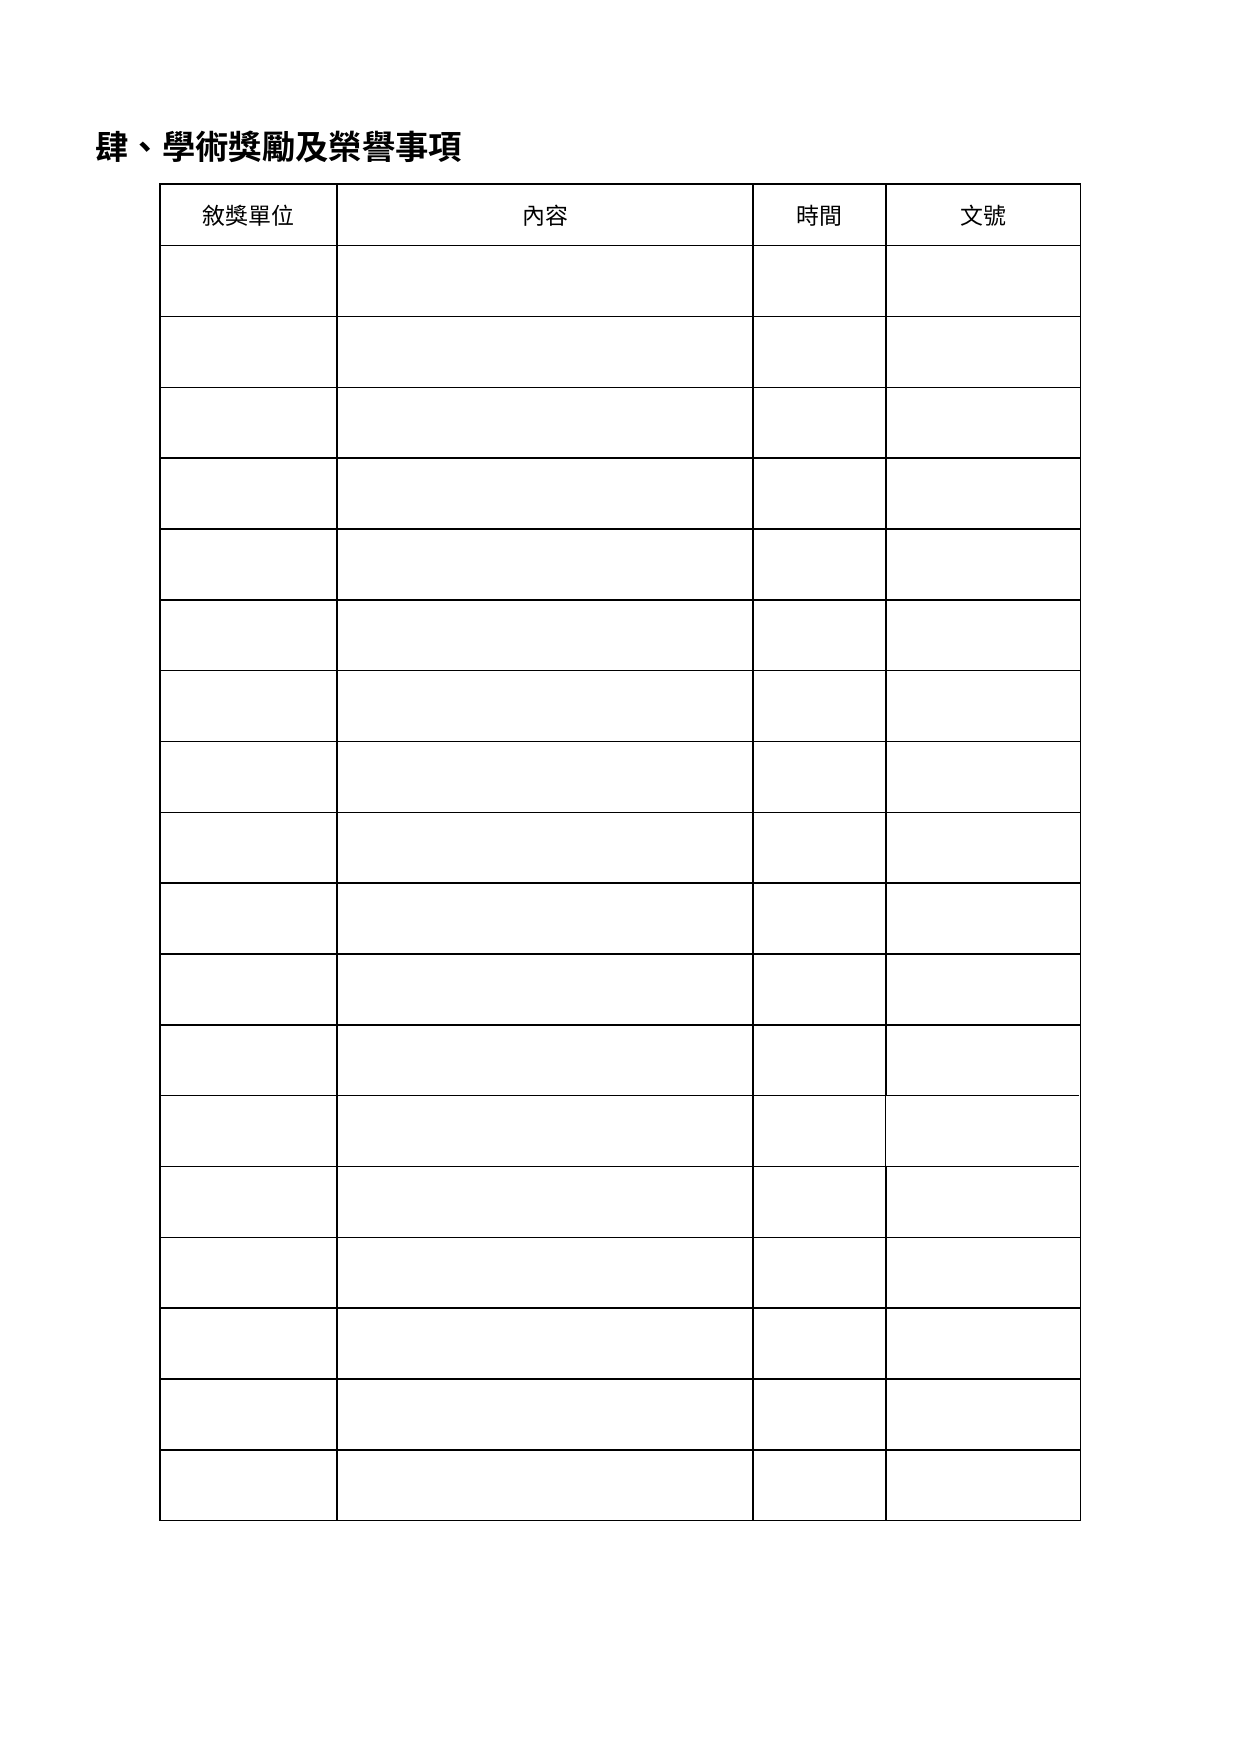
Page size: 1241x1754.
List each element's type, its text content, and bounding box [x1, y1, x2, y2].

table_cell [887, 317, 1080, 386]
table_cell [161, 246, 336, 316]
table_cell [754, 1096, 885, 1166]
table_cell [338, 1096, 752, 1166]
table_cell [338, 317, 752, 386]
table_cell [754, 530, 885, 599]
table_cell [338, 955, 752, 1024]
table_cell [161, 1167, 336, 1236]
table_header 文號 [887, 185, 1080, 245]
table_cell [886, 1095, 1080, 1166]
table_header 敘獎單位 [161, 185, 336, 245]
table_cell [338, 1026, 752, 1095]
table_cell [754, 1026, 885, 1095]
table_cell [338, 459, 752, 528]
table_cell [161, 388, 336, 457]
table_cell [754, 1238, 885, 1307]
table_cell [338, 388, 752, 457]
table_cell [887, 671, 1080, 741]
table_cell [754, 813, 885, 882]
table_cell [161, 1380, 336, 1449]
table_cell [887, 1166, 1080, 1236]
table_cell [887, 388, 1080, 457]
table_cell [338, 813, 752, 882]
table_cell [754, 317, 885, 386]
table_cell [161, 459, 336, 528]
table_cell [338, 530, 752, 599]
table_cell [754, 601, 885, 670]
table_cell [338, 742, 752, 811]
table_cell [161, 1096, 336, 1166]
table_cell [887, 955, 1080, 1024]
table_cell [754, 1167, 885, 1236]
table_cell [161, 955, 336, 1024]
table_cell [887, 1026, 1080, 1095]
table_cell [338, 671, 752, 741]
table_cell [338, 601, 752, 670]
table_cell [161, 317, 336, 386]
table_header 時間 [754, 185, 885, 245]
table_cell [754, 388, 885, 457]
table_cell [338, 884, 752, 953]
table_cell [887, 1238, 1080, 1307]
table_cell [887, 459, 1080, 528]
table_cell [754, 671, 885, 741]
table_cell [887, 530, 1080, 599]
table_cell [887, 1380, 1080, 1449]
table_cell [161, 530, 336, 599]
table_cell [338, 246, 752, 316]
table_cell [338, 1380, 752, 1449]
table_cell [161, 884, 336, 953]
table_cell [887, 884, 1080, 953]
table_cell [338, 1238, 752, 1307]
table_cell [161, 671, 336, 741]
table_cell [161, 813, 336, 882]
table_cell [338, 1309, 752, 1378]
text 肆、學術獎勵及榮譽事項 [95, 106, 1122, 183]
table_cell [161, 601, 336, 670]
table_cell [161, 1026, 336, 1095]
table_cell [754, 246, 885, 316]
table_header 內容 [338, 185, 752, 245]
table_cell [338, 1451, 752, 1520]
table_cell [338, 1167, 752, 1236]
table_cell [754, 1309, 885, 1378]
table_cell [754, 1380, 885, 1449]
table_cell [887, 1451, 1080, 1520]
table_cell [887, 601, 1080, 670]
table_cell [161, 1451, 336, 1520]
table_cell [887, 246, 1080, 316]
table_cell [161, 1238, 336, 1307]
table_cell [754, 955, 885, 1024]
table_cell [161, 1309, 336, 1378]
table_cell [887, 1309, 1080, 1378]
table_cell [887, 813, 1080, 882]
table_cell [887, 742, 1080, 811]
table_cell [161, 742, 336, 811]
table_cell [754, 459, 885, 528]
table_cell [754, 742, 885, 811]
table_cell [754, 1451, 885, 1520]
table_cell [754, 884, 885, 953]
